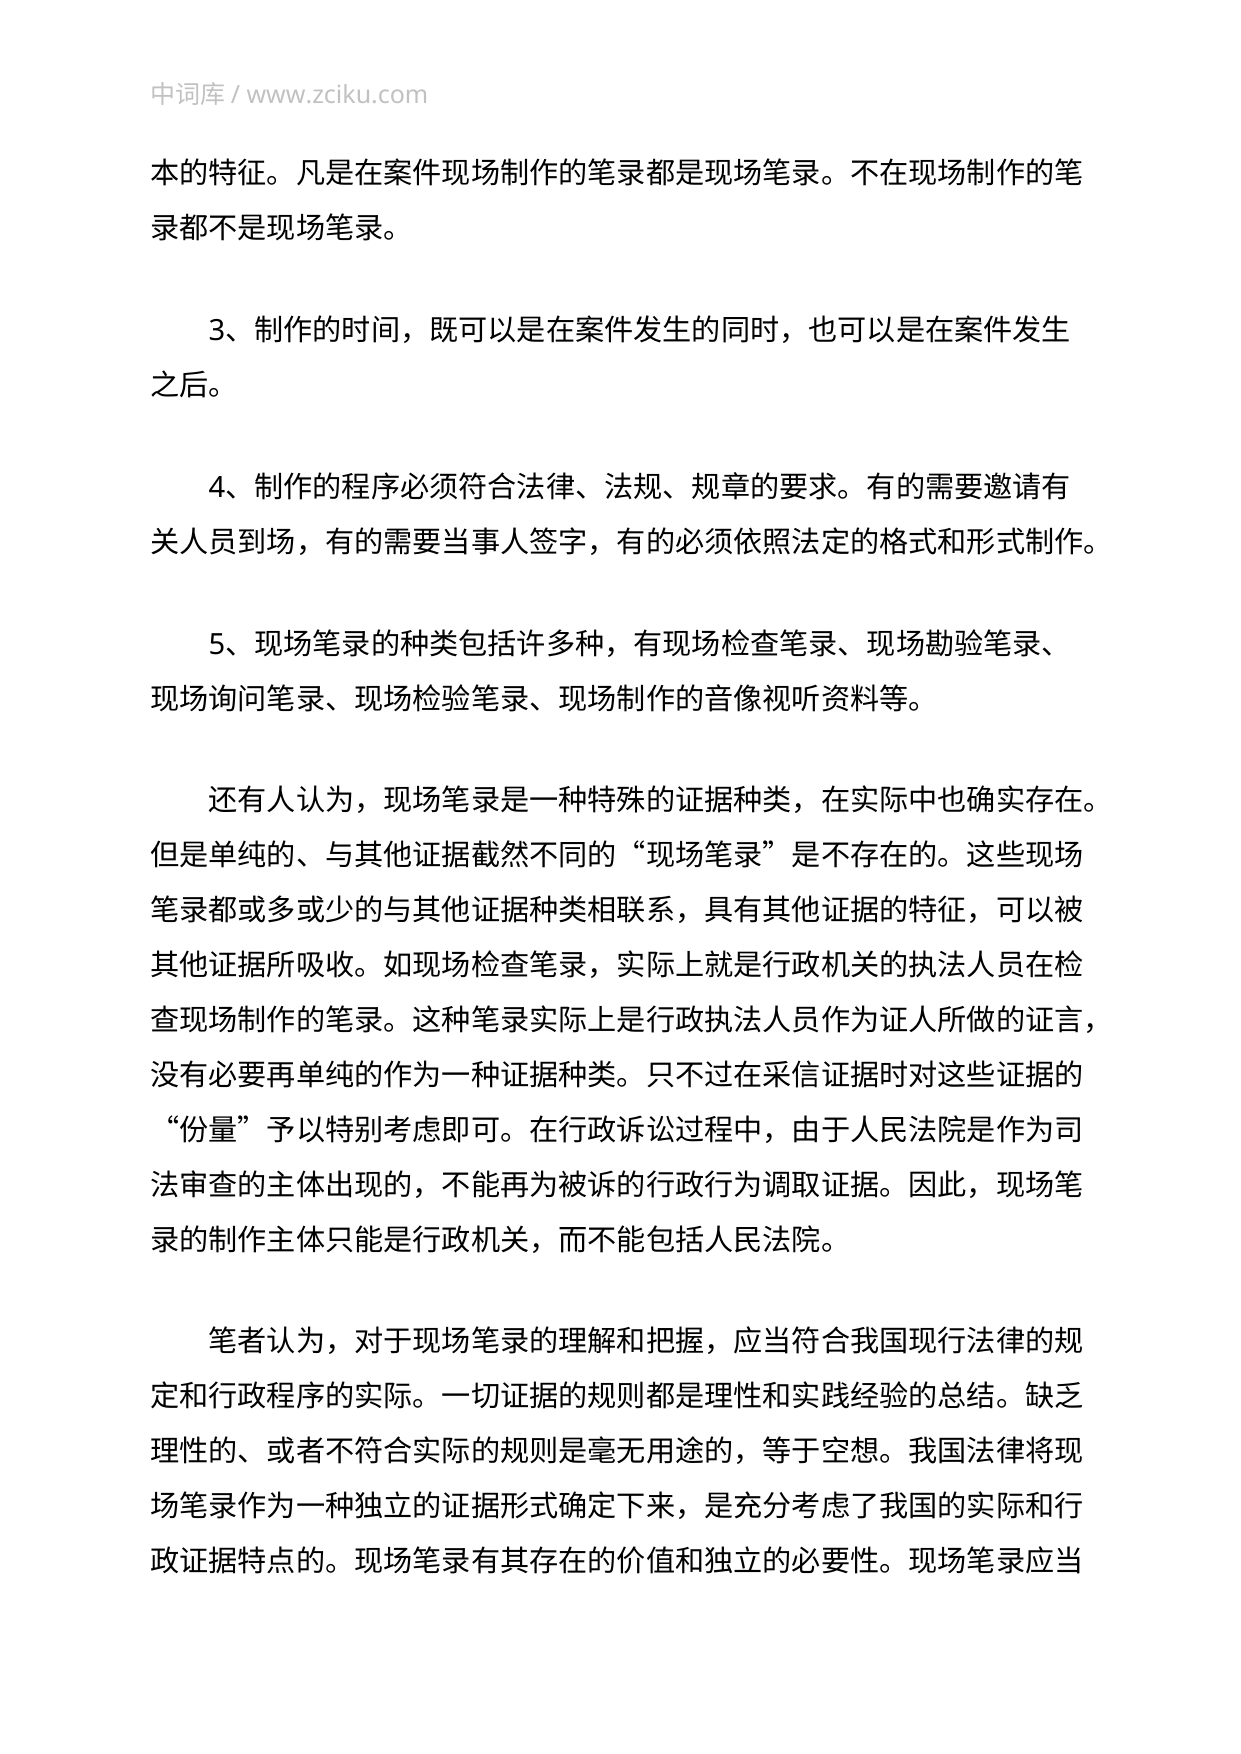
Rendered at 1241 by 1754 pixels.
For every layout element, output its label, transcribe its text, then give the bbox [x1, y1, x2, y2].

text 5、现场笔录的种类包括许多种，有现场检查笔录、现场勘验笔录、现场询问笔录、现场检验笔录、现场制作的音像视听资料等。 [150, 620, 1090, 717]
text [150, 1318, 1090, 1580]
text 还有人认为，现场笔录是一种特殊的证据种类，在实际中也确实存在。但是单纯的、与其他证据截然不同的“现场笔录”是不存在的。这些现场笔录都或多或少的与其他证据种类相联系，具有其他证据的特征，可以被其他证据所吸收。如现场检查笔录，实际上就是行政机关的执法人员在检查现场制作的笔录。这种笔录实际上是行政执法人员作为证人所做的证言，没有必要再单纯的作为一种证据种类。只不过在采信证据时对这些证据的“份量”予以特别考虑即可。在行政诉讼过程中，由于人民法院是作为司法审查的主体出现的，不能再为被诉的行政行为调取证据。因此，现场笔录的制作主体只能是行政机关，而不能包括人民法院。 [150, 777, 1090, 1258]
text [150, 150, 1090, 247]
text 4、制作的程序必须符合法律、法规、规章的要求。有的需要邀请有关人员到场，有的需要当事人签字，有的必须依照法定的格式和形式制作。 [150, 463, 1090, 561]
text 3、制作的时间，既可以是在案件发生的同时，也可以是在案件发生之后。 [150, 307, 1090, 404]
